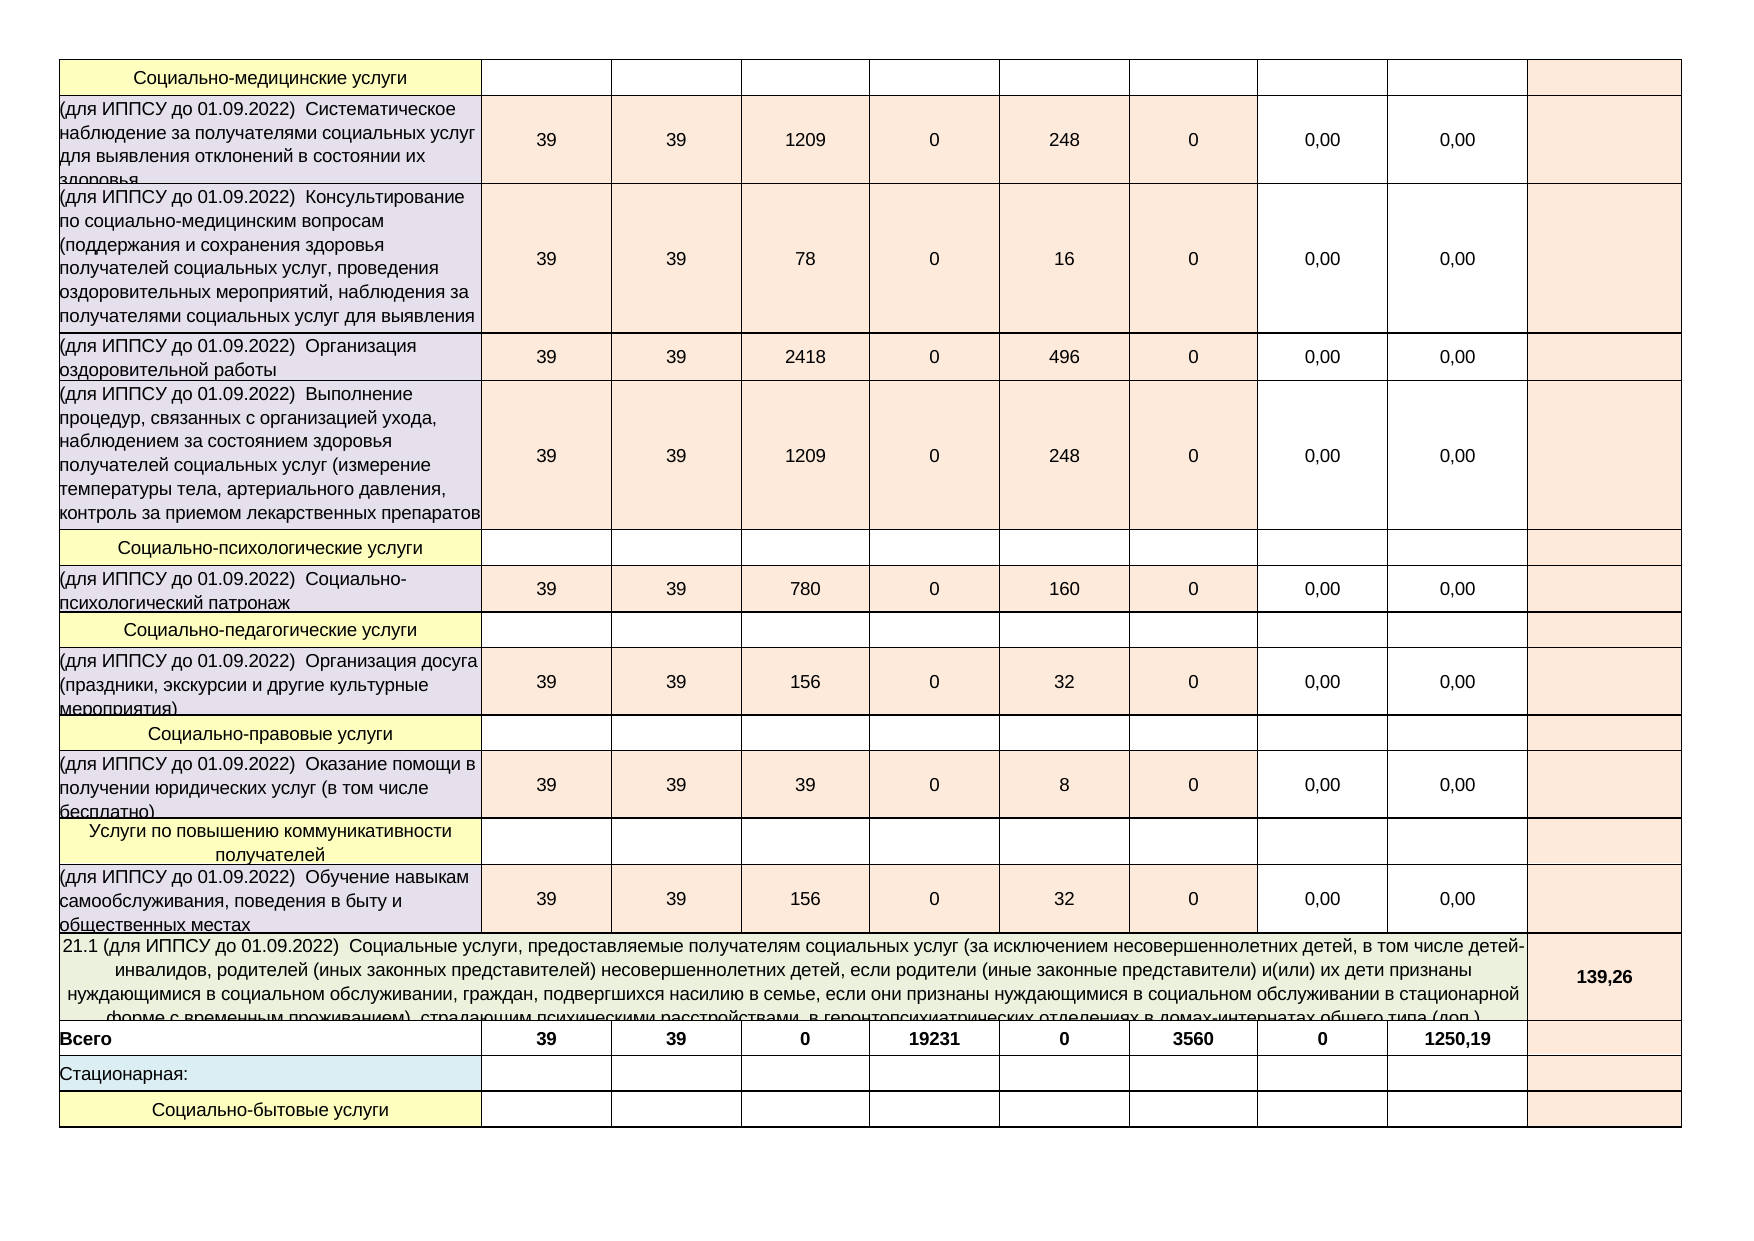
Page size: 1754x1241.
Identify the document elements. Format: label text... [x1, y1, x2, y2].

table_cell 0,00 [1258, 648, 1387, 714]
table_cell [1528, 530, 1681, 565]
table_cell 0,00 [1388, 648, 1527, 714]
table_cell [612, 716, 741, 750]
table_cell [1000, 613, 1129, 647]
table_cell [612, 819, 741, 863]
table_cell [1388, 716, 1527, 750]
table_cell 0,00 [1388, 184, 1527, 332]
table_cell 16 [1000, 184, 1129, 332]
table_cell 139,26 [1528, 934, 1681, 1020]
table_cell 39 [482, 566, 611, 611]
table_cell [1528, 184, 1681, 332]
table_cell 1250,19 [1388, 1021, 1527, 1054]
table_cell 0,00 [1258, 184, 1387, 332]
table_cell 0 [1130, 648, 1257, 714]
table_cell [1388, 613, 1527, 647]
table_cell [742, 613, 869, 647]
table_cell [1130, 613, 1257, 647]
table_cell [1130, 716, 1257, 750]
table_cell [1528, 1092, 1681, 1126]
table_cell [1258, 530, 1387, 565]
table_cell 156 [742, 865, 869, 932]
table_cell [1528, 60, 1681, 95]
table_cell [1528, 334, 1681, 380]
table_cell 2418 [742, 334, 869, 380]
table_cell 0,00 [1258, 751, 1387, 817]
table_cell [1528, 96, 1681, 183]
table_cell 39 [742, 751, 869, 817]
table_cell (для ИППСУ до 01.09.2022) Оказание помощи в получении юридических услуг (в том числе бесплатно) [60, 751, 481, 817]
table_cell [1682, 332, 1687, 380]
table_cell 21.1 (для ИППСУ до 01.09.2022) Социальные услуги, предоставляемые получателям социальных услуг (за исключением несовершеннолетних детей, в том числе детей-инвалидов, родителей (иных законных представителей) несовершеннолетних детей, если родители (иные законные представители) и(или) их дети признаны нуждающимися в социальном обслуживании, граждан, подвергшихся насилию в семье, если они признаны нуждающимися в социальном обслуживании в стационарной форме с временным проживанием), страдающим психическими расстройствами, в геронтопсихиатрических отделениях в домах-интернатах общего типа (доп.) [60, 934, 1527, 1020]
table_cell Всего [60, 1021, 481, 1054]
table_cell [1528, 1056, 1681, 1090]
table_cell [1258, 716, 1387, 750]
table_cell [1682, 1020, 1687, 1054]
table_cell [612, 613, 741, 647]
table_cell 0 [1130, 96, 1257, 183]
table_cell 3560 [1130, 1021, 1257, 1054]
table_cell [612, 1092, 741, 1126]
table_cell 160 [1000, 566, 1129, 611]
table_cell [1130, 1092, 1257, 1126]
table_cell 0 [1130, 751, 1257, 817]
table_cell [1528, 751, 1681, 817]
table_cell (для ИППСУ до 01.09.2022) Социально-психологический патронаж [60, 566, 481, 611]
table_cell [870, 1092, 999, 1126]
table_cell (для ИППСУ до 01.09.2022) Организация оздоровительной работы [60, 334, 481, 380]
table_cell [1682, 750, 1687, 817]
table_cell 39 [612, 184, 741, 332]
table_cell [1528, 716, 1681, 750]
table_cell 248 [1000, 381, 1129, 529]
table_cell 39 [482, 865, 611, 932]
table_cell [1388, 530, 1527, 565]
table_cell 39 [612, 648, 741, 714]
table_cell [612, 1056, 741, 1090]
table_cell [1258, 1092, 1387, 1126]
table_cell 32 [1000, 648, 1129, 714]
table_cell [482, 530, 611, 565]
table_cell (для ИППСУ до 01.09.2022) Выполнение процедур, связанных с организацией ухода, наблюдением за состоянием здоровья получателей социальных услуг (измерение температуры тела, артериального давления, контроль за приемом лекарственных препаратов и др.) [60, 381, 481, 529]
table_cell 1209 [742, 96, 869, 183]
table_cell [1388, 1056, 1527, 1090]
table_cell [482, 60, 611, 95]
table_cell 0 [870, 184, 999, 332]
table_cell [1528, 1021, 1681, 1054]
table_cell 0,00 [1388, 751, 1527, 817]
table_cell 248 [1000, 96, 1129, 183]
table_cell (для ИППСУ до 01.09.2022) Организация досуга (праздники, экскурсии и другие культурные мероприятия) [60, 648, 481, 714]
table_cell 32 [1000, 865, 1129, 932]
table_cell 39 [482, 1021, 611, 1054]
table_cell [482, 716, 611, 750]
table_cell 0 [1130, 566, 1257, 611]
table_cell [482, 1056, 611, 1090]
table_cell 39 [612, 751, 741, 817]
table_cell [1682, 647, 1687, 714]
table_cell 39 [612, 334, 741, 380]
table_cell Социально-правовые услуги [60, 716, 481, 750]
table_cell [1130, 1056, 1257, 1090]
table_cell 1209 [742, 381, 869, 529]
table_cell [1528, 566, 1681, 611]
table_cell [1528, 613, 1681, 647]
table_cell 156 [742, 648, 869, 714]
table_cell [482, 613, 611, 647]
table_cell 39 [482, 751, 611, 817]
table_cell 0 [870, 865, 999, 932]
table_cell [1528, 381, 1681, 529]
table_cell [1682, 1090, 1687, 1126]
table_cell [870, 819, 999, 863]
table_cell 39 [612, 865, 741, 932]
table_cell 0 [870, 566, 999, 611]
table_cell 0,00 [1388, 381, 1527, 529]
table_cell 0 [1130, 184, 1257, 332]
table_cell 39 [612, 1021, 741, 1054]
table_cell 39 [612, 96, 741, 183]
table_cell 39 [482, 334, 611, 380]
table_cell [1388, 819, 1527, 863]
table_cell [612, 60, 741, 95]
table_cell Социально-педагогические услуги [60, 613, 481, 647]
table_cell [870, 530, 999, 565]
table_cell [1682, 1055, 1687, 1090]
table_cell 39 [482, 381, 611, 529]
table_cell 0 [870, 96, 999, 183]
table_cell 0,00 [1258, 566, 1387, 611]
table_cell 39 [482, 648, 611, 714]
table_cell 0,00 [1388, 865, 1527, 932]
table_cell [1682, 183, 1687, 332]
table_cell 0,00 [1388, 96, 1527, 183]
table_cell 39 [482, 184, 611, 332]
table_cell [742, 716, 869, 750]
table_cell [1388, 60, 1527, 95]
table_cell 780 [742, 566, 869, 611]
table_cell 0 [870, 334, 999, 380]
table_cell [1682, 529, 1687, 565]
table_cell 0,00 [1258, 865, 1387, 932]
table_cell 0 [1258, 1021, 1387, 1054]
table_cell [1130, 819, 1257, 863]
table_cell 0 [742, 1021, 869, 1054]
table_cell [1682, 95, 1687, 183]
table_cell [482, 819, 611, 863]
table_cell [870, 1056, 999, 1090]
table_cell 0 [1130, 381, 1257, 529]
table_cell [1258, 60, 1387, 95]
table_cell 0 [1000, 1021, 1129, 1054]
table_cell (для ИППСУ до 01.09.2022) Консультирование по социально-медицинским вопросам (поддержания и сохранения здоровья получателей социальных услуг, проведения оздоровительных мероприятий, наблюдения за получателями социальных услуг для выявления отклонений в состоянии их здоровья) [60, 184, 481, 332]
table_cell [1000, 819, 1129, 863]
table_cell 39 [612, 566, 741, 611]
table_cell (для ИППСУ до 01.09.2022) Систематическое наблюдение за получателями социальных услуг для выявления отклонений в состоянии их здоровья [60, 96, 481, 183]
table_cell Социально-бытовые услуги [60, 1092, 481, 1126]
table_cell [870, 716, 999, 750]
table_cell 0 [870, 381, 999, 529]
table_cell 8 [1000, 751, 1129, 817]
table_cell 78 [742, 184, 869, 332]
table_cell (для ИППСУ до 01.09.2022) Обучение навыкам самообслуживания, поведения в быту и общественных местах [60, 865, 481, 932]
table_cell 19231 [870, 1021, 999, 1054]
table_cell [742, 1092, 869, 1126]
table_cell [1130, 60, 1257, 95]
table_cell [742, 60, 869, 95]
table_cell Услуги по повышению коммуникативности получателей [60, 819, 481, 863]
table_cell 0 [1130, 334, 1257, 380]
table_cell [1130, 530, 1257, 565]
table_cell 0 [870, 751, 999, 817]
table_cell [1528, 648, 1681, 714]
table_cell [742, 819, 869, 863]
table_cell [1258, 613, 1387, 647]
table_cell Социально-психологические услуги [60, 530, 481, 565]
table_cell 0,00 [1258, 96, 1387, 183]
table_cell [1682, 59, 1687, 95]
table_cell Стационарная: [60, 1056, 481, 1090]
table_cell [1000, 1092, 1129, 1126]
table_cell 0,00 [1388, 566, 1527, 611]
table_cell [1000, 530, 1129, 565]
table_cell [1388, 1092, 1527, 1126]
table_cell 0 [870, 648, 999, 714]
table_cell [1528, 865, 1681, 932]
table_cell Социально-медицинские услуги [60, 60, 481, 95]
table_cell [1258, 819, 1387, 863]
table_cell 39 [612, 381, 741, 529]
table_cell [870, 613, 999, 647]
table_cell [1682, 864, 1687, 932]
table_cell [1000, 60, 1129, 95]
table_cell [1000, 716, 1129, 750]
table_cell [1258, 1056, 1387, 1090]
table_cell [482, 1092, 611, 1126]
table_cell [742, 1056, 869, 1090]
table_cell [1000, 1056, 1129, 1090]
table_cell [1682, 817, 1687, 863]
table_cell 39 [482, 96, 611, 183]
table_cell 0,00 [1258, 334, 1387, 380]
table_cell [1528, 819, 1681, 863]
table_cell 0,00 [1388, 334, 1527, 380]
table_cell 496 [1000, 334, 1129, 380]
table_cell [1682, 380, 1687, 529]
table_cell 0 [1130, 865, 1257, 932]
table_cell 0,00 [1258, 381, 1387, 529]
table_cell [742, 530, 869, 565]
table_cell [612, 530, 741, 565]
table_cell [870, 60, 999, 95]
table_cell [1682, 714, 1687, 750]
table_cell [1682, 565, 1687, 611]
table_cell [1682, 932, 1687, 1020]
table_cell [1682, 611, 1687, 647]
